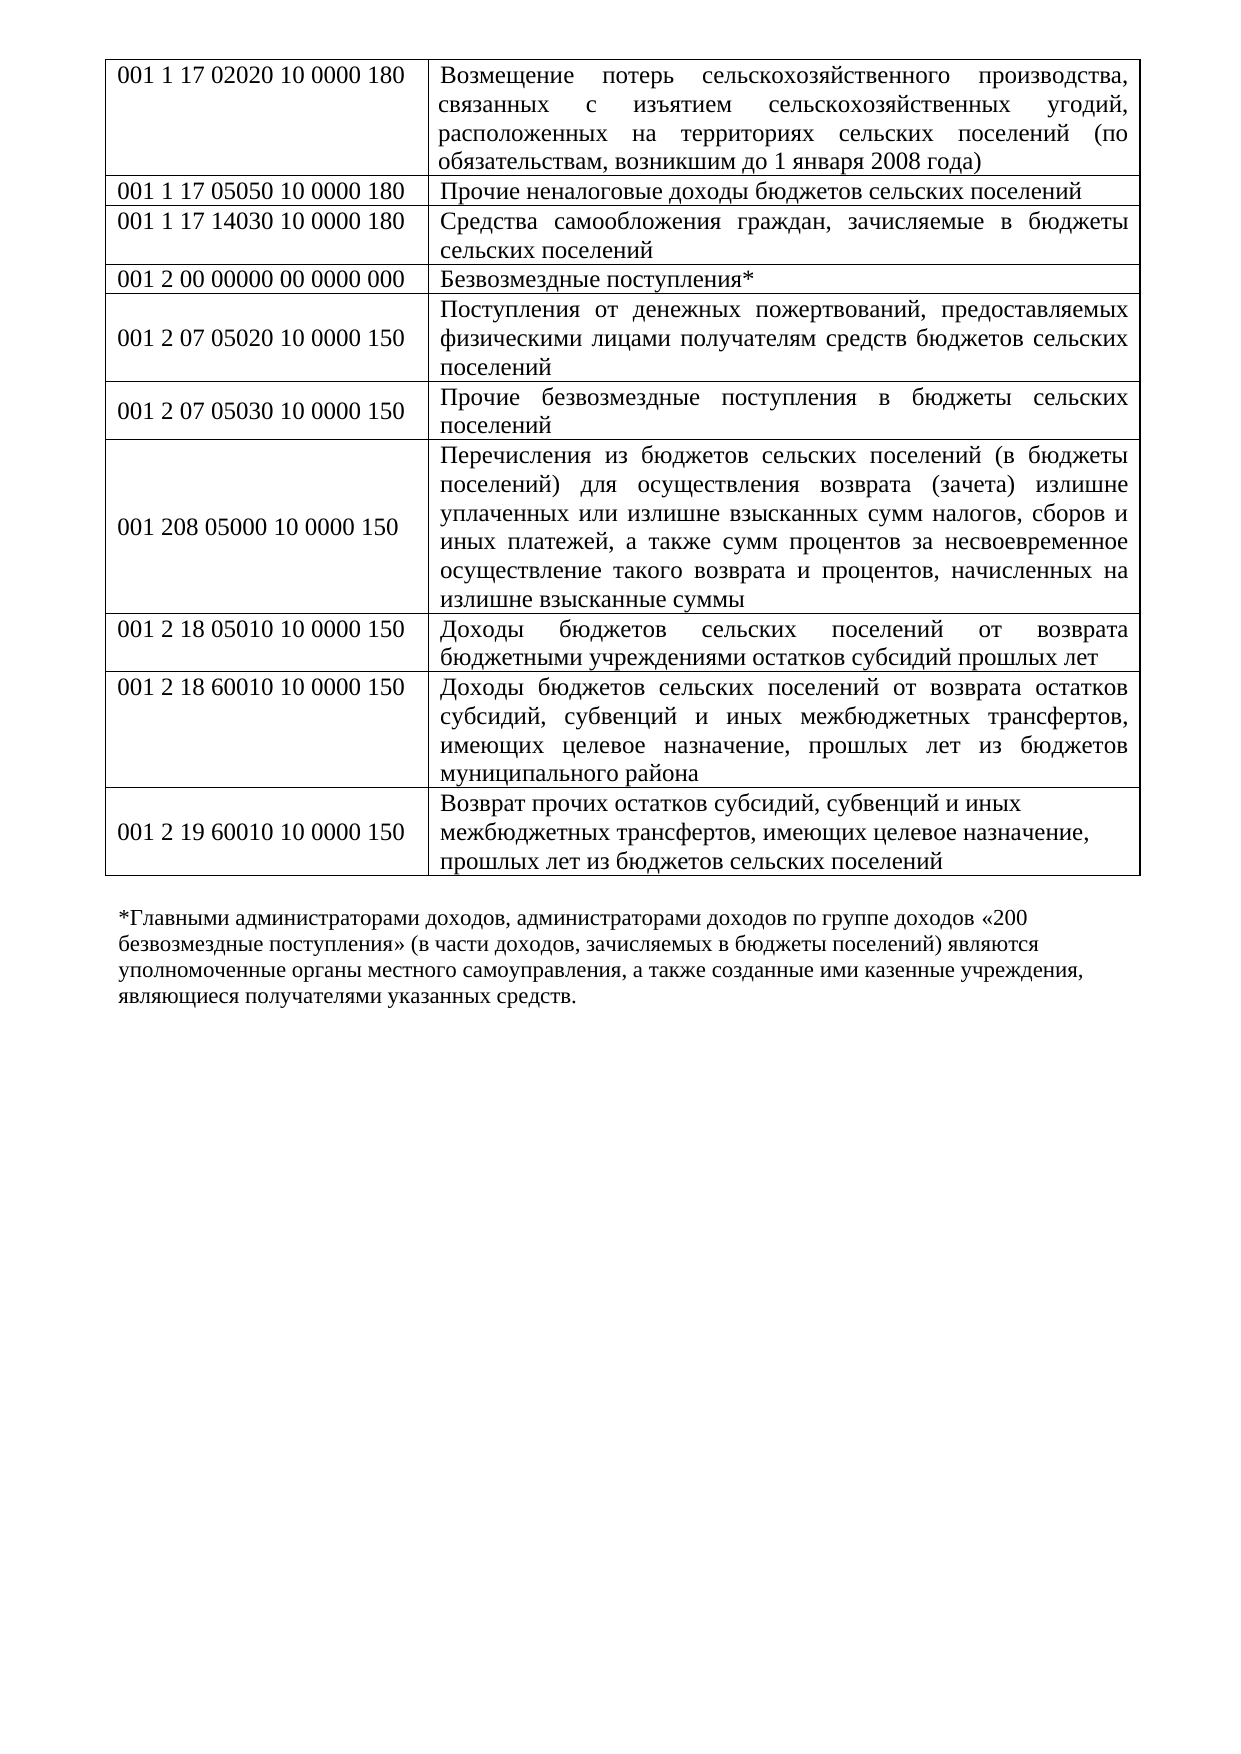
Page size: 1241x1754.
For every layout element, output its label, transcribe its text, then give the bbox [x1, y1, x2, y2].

table_cell Возврат прочих остатков субсидий, субвенций и иных межбюджетных трансфертов, имеющих целевое назначение, прошлых лет из бюджетов сельских поселений [429, 788, 1139, 874]
table_cell 001 2 18 60010 10 0000 150 [106, 672, 428, 787]
table_cell 001 2 07 05020 10 0000 150 [106, 294, 428, 381]
table_cell Поступления от денежных пожертвований, предоставляемых физическими лицами получателям средств бюджетов сельских поселений [429, 294, 1139, 381]
table_cell Перечисления из бюджетов сельских поселений (в бюджеты поселений) для осуществления возврата (зачета) излишне уплаченных или излишне взысканных сумм налогов, сборов и иных платежей, а также сумм процентов за несвоевременное осуществление такого возврата и процентов, начисленных на излишне взысканные суммы [429, 440, 1139, 613]
table_cell Прочие неналоговые доходы бюджетов сельских поселений [429, 176, 1139, 205]
table_cell 001 2 07 05030 10 0000 150 [106, 382, 428, 439]
table_cell 001 1 17 05050 10 0000 180 [106, 176, 428, 205]
table_cell Возмещение потерь сельскохозяйственного производства, связанных с изъятием сельскохозяйственных угодий, расположенных на территориях сельских поселений (по обязательствам, возникшим до 1 января 2008 года) [429, 60, 1139, 175]
table_cell 001 2 18 05010 10 0000 150 [106, 614, 428, 671]
table_cell Безвозмездные поступления* [429, 265, 1139, 293]
table_cell Прочие безвозмездные поступления в бюджеты сельских поселений [429, 382, 1139, 439]
table_cell Доходы бюджетов сельских поселений от возврата остатков субсидий, субвенций и иных межбюджетных трансфертов, имеющих целевое назначение, прошлых лет из бюджетов муниципального района [429, 672, 1139, 787]
text *Главными администраторами доходов, администраторами доходов по группе доходов «200 безвозмездные поступления» (в части доходов, зачисляемых в бюджеты поселений) являются уполномоченные органы местного самоуправления, а также созданные ими казенные учреждения, являющиеся получателями указанных средств. [118, 903, 1152, 1009]
table_cell Доходы бюджетов сельских поселений от возврата бюджетными учреждениями остатков субсидий прошлых лет [429, 614, 1139, 671]
table_cell 001 208 05000 10 0000 150 [106, 440, 428, 613]
table_cell Средства самообложения граждан, зачисляемые в бюджеты сельских поселений [429, 206, 1139, 263]
table_cell 001 1 17 14030 10 0000 180 [106, 206, 428, 263]
table_cell 001 2 19 60010 10 0000 150 [106, 788, 428, 874]
table_cell 001 1 17 02020 10 0000 180 [106, 60, 428, 175]
table_cell 001 2 00 00000 00 0000 000 [106, 265, 428, 293]
